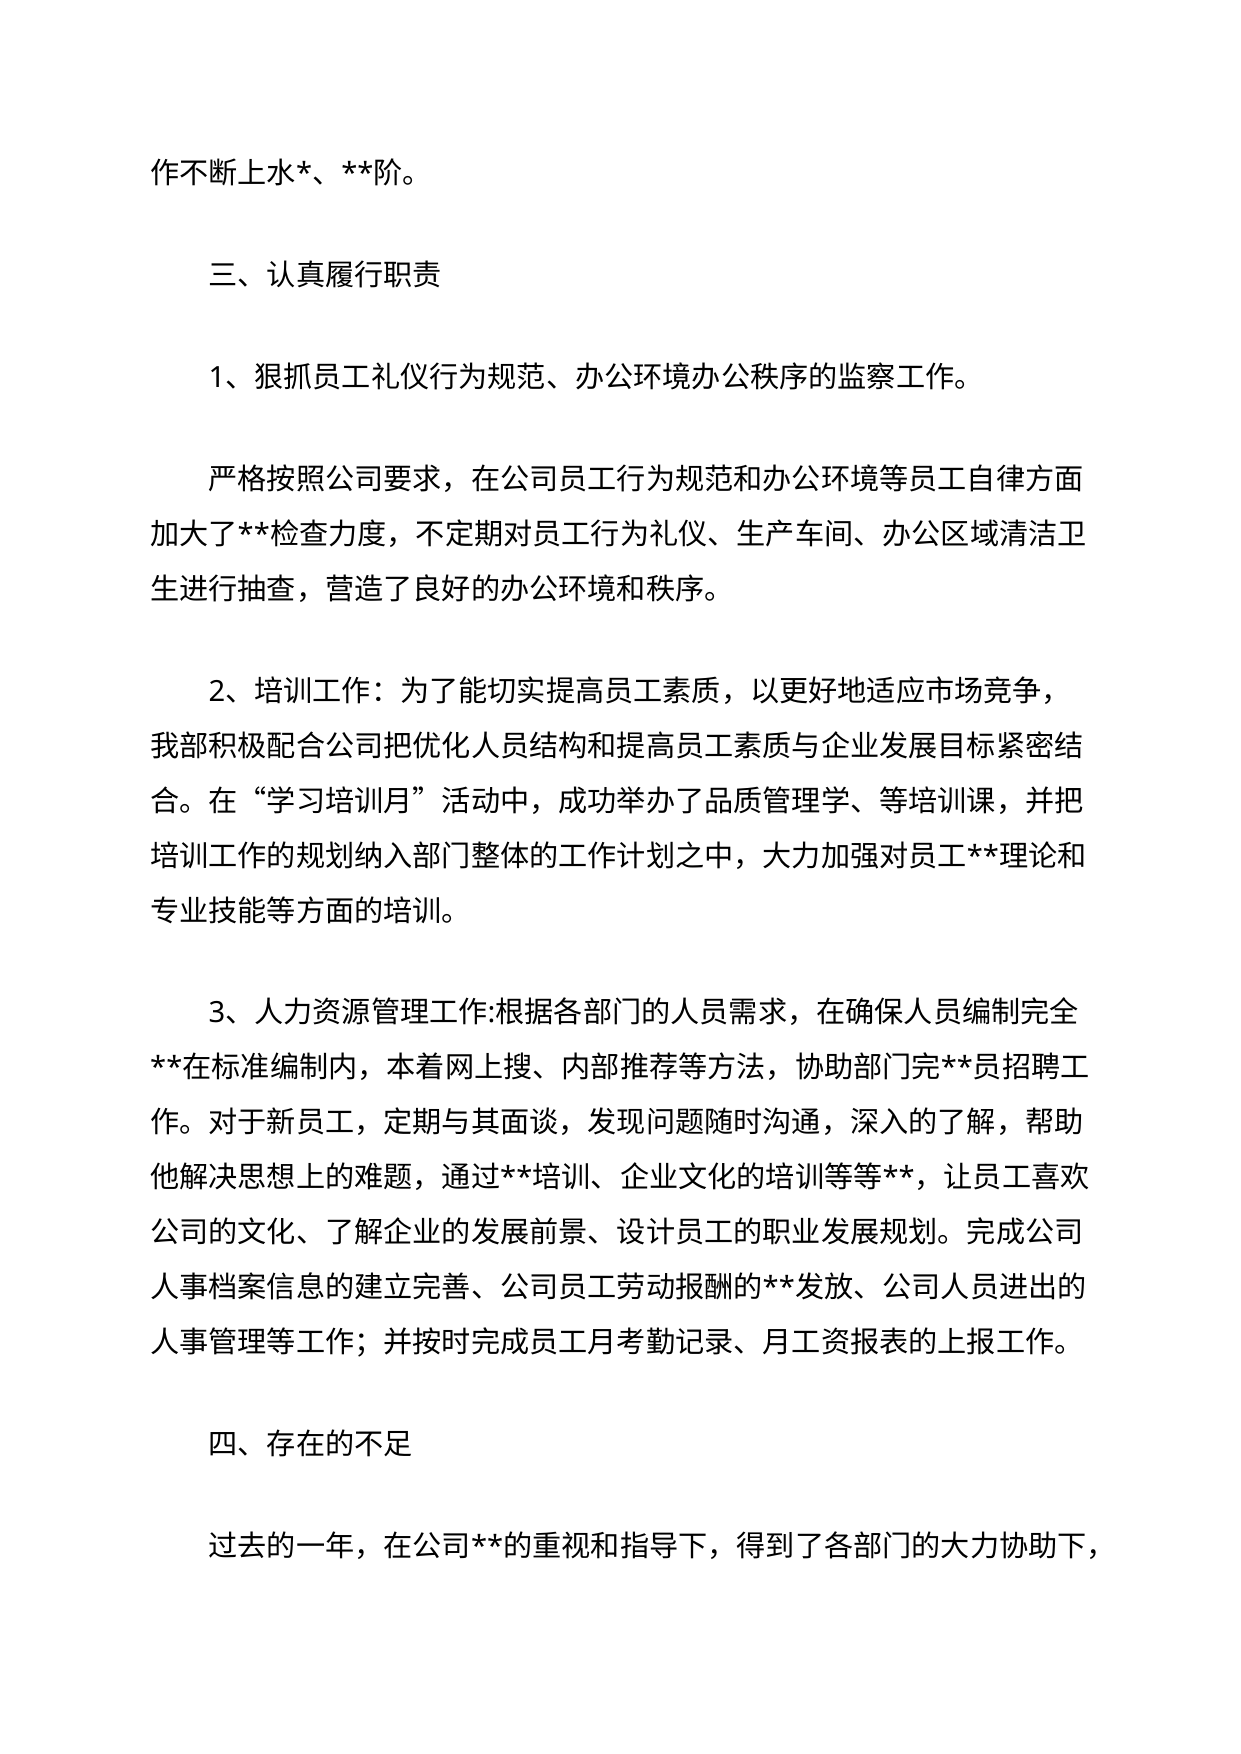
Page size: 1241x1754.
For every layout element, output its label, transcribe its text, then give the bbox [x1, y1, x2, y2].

text 2、培训工作：为了能切实提高员工素质，以更好地适应市场竞争，我部积极配合公司把优化人员结构和提高员工素质与企业发展目标紧密结合。在“学习培训月”活动中，成功举办了品质管理学、等培训课，并把培训工作的规划纳入部门整体的工作计划之中，大力加强对员工**理论和专业技能等方面的培训。 [150, 667, 1090, 929]
text 三、认真履行职责 [150, 252, 1090, 294]
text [150, 1522, 1090, 1565]
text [150, 150, 1090, 192]
text 四、存在的不足 [150, 1421, 1090, 1463]
text 3、人力资源管理工作:根据各部门的人员需求，在确保人员编制完全**在标准编制内，本着网上搜、内部推荐等方法，协助部门完**员招聘工作。对于新员工，定期与其面谈，发现问题随时沟通，深入的了解，帮助他解决思想上的难题，通过**培训、企业文化的培训等等**，让员工喜欢公司的文化、了解企业的发展前景、设计员工的职业发展规划。完成公司人事档案信息的建立完善、公司员工劳动报酬的**发放、公司人员进出的人事管理等工作；并按时完成员工月考勤记录、月工资报表的上报工作。 [150, 989, 1090, 1361]
text 严格按照公司要求，在公司员工行为规范和办公环境等员工自律方面加大了**检查力度，不定期对员工行为礼仪、生产车间、办公区域清洁卫生进行抽查，营造了良好的办公环境和秩序。 [150, 456, 1090, 608]
text 1、狠抓员工礼仪行为规范、办公环境办公秩序的监察工作。 [150, 354, 1090, 396]
